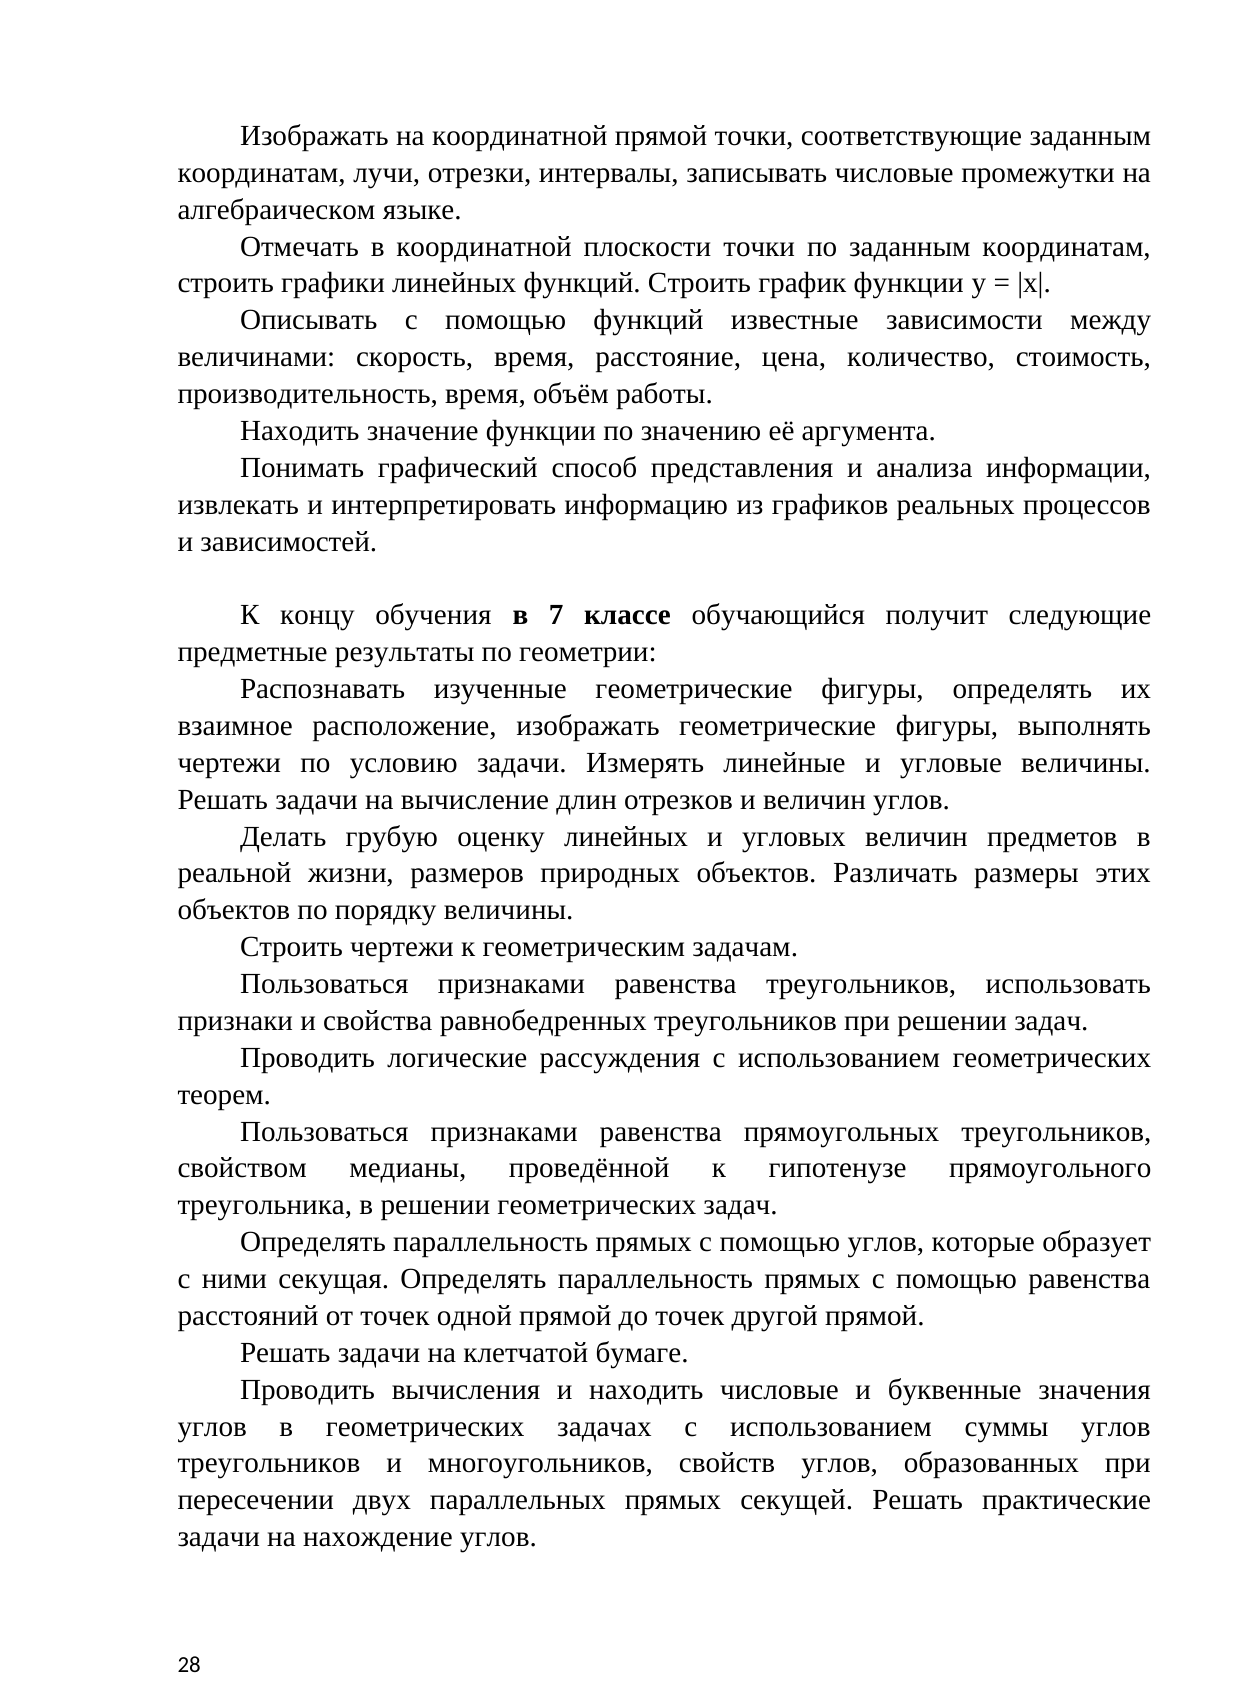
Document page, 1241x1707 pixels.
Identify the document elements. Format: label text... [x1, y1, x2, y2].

text Проводить логические рассуждения с использованием геометрических теорем. [177, 1040, 1152, 1110]
text Понимать графический способ представления и анализа информации, извлекать и интерпретировать информацию из графиков реальных процессов и зависимостей. [177, 450, 1152, 557]
text Пользоваться признаками равенства треугольников, использовать признаки и свойства равнобедренных треугольников при решении задач. [177, 966, 1152, 1037]
text Пользоваться признаками равенства прямоугольных треугольников, свойством медианы, проведённой к гипотенузе прямоугольного треугольника, в решении геометрических задач. [177, 1114, 1152, 1221]
text Делать грубую оценку линейных и угловых величин предметов в реальной жизни, размеров природных объектов. Различать размеры этих объектов по порядку величины. [177, 819, 1152, 926]
text Определять параллельность прямых с помощью углов, которые образует с ними секущая. Определять параллельность прямых с помощью равенства расстояний от точек одной прямой до точек другой прямой. [177, 1224, 1152, 1332]
text Описывать с помощью функций известные зависимости между величинами: скорость, время, расстояние, цена, количество, стоимость, производительность, время, объём работы. [177, 302, 1152, 410]
text Отмечать в координатной плоскости точки по заданным координатам, строить графики линейных функций. Строить график функции y = |х|. [177, 229, 1152, 299]
text Находить значение функции по значению её аргумента. [177, 413, 1152, 447]
text Решать задачи на клетчатой бумаге. [177, 1335, 1152, 1368]
text Проводить вычисления и находить числовые и буквенные значения углов в геометрических задачах с использованием суммы углов треугольников и многоугольников, свойств углов, образованных при пересечении двух параллельных прямых секущей. Решать практические задачи на нахождение углов. [177, 1372, 1152, 1553]
text К концу обучения в 7 классе обучающийся получит следующие предметные результаты по геометрии: [177, 597, 1152, 668]
text Распознавать изученные геометрические фигуры, определять их взаимное расположение, изображать геометрические фигуры, выполнять чертежи по условию задачи. Измерять линейные и угловые величины. Решать задачи на вычисление длин отрезков и величин углов. [177, 671, 1152, 815]
text Изображать на координатной прямой точки, соответствующие заданным координатам, лучи, отрезки, интервалы, записывать числовые промежутки на алгебраическом языке. [177, 118, 1152, 225]
text Строить чертежи к геометрическим задачам. [177, 929, 1152, 963]
